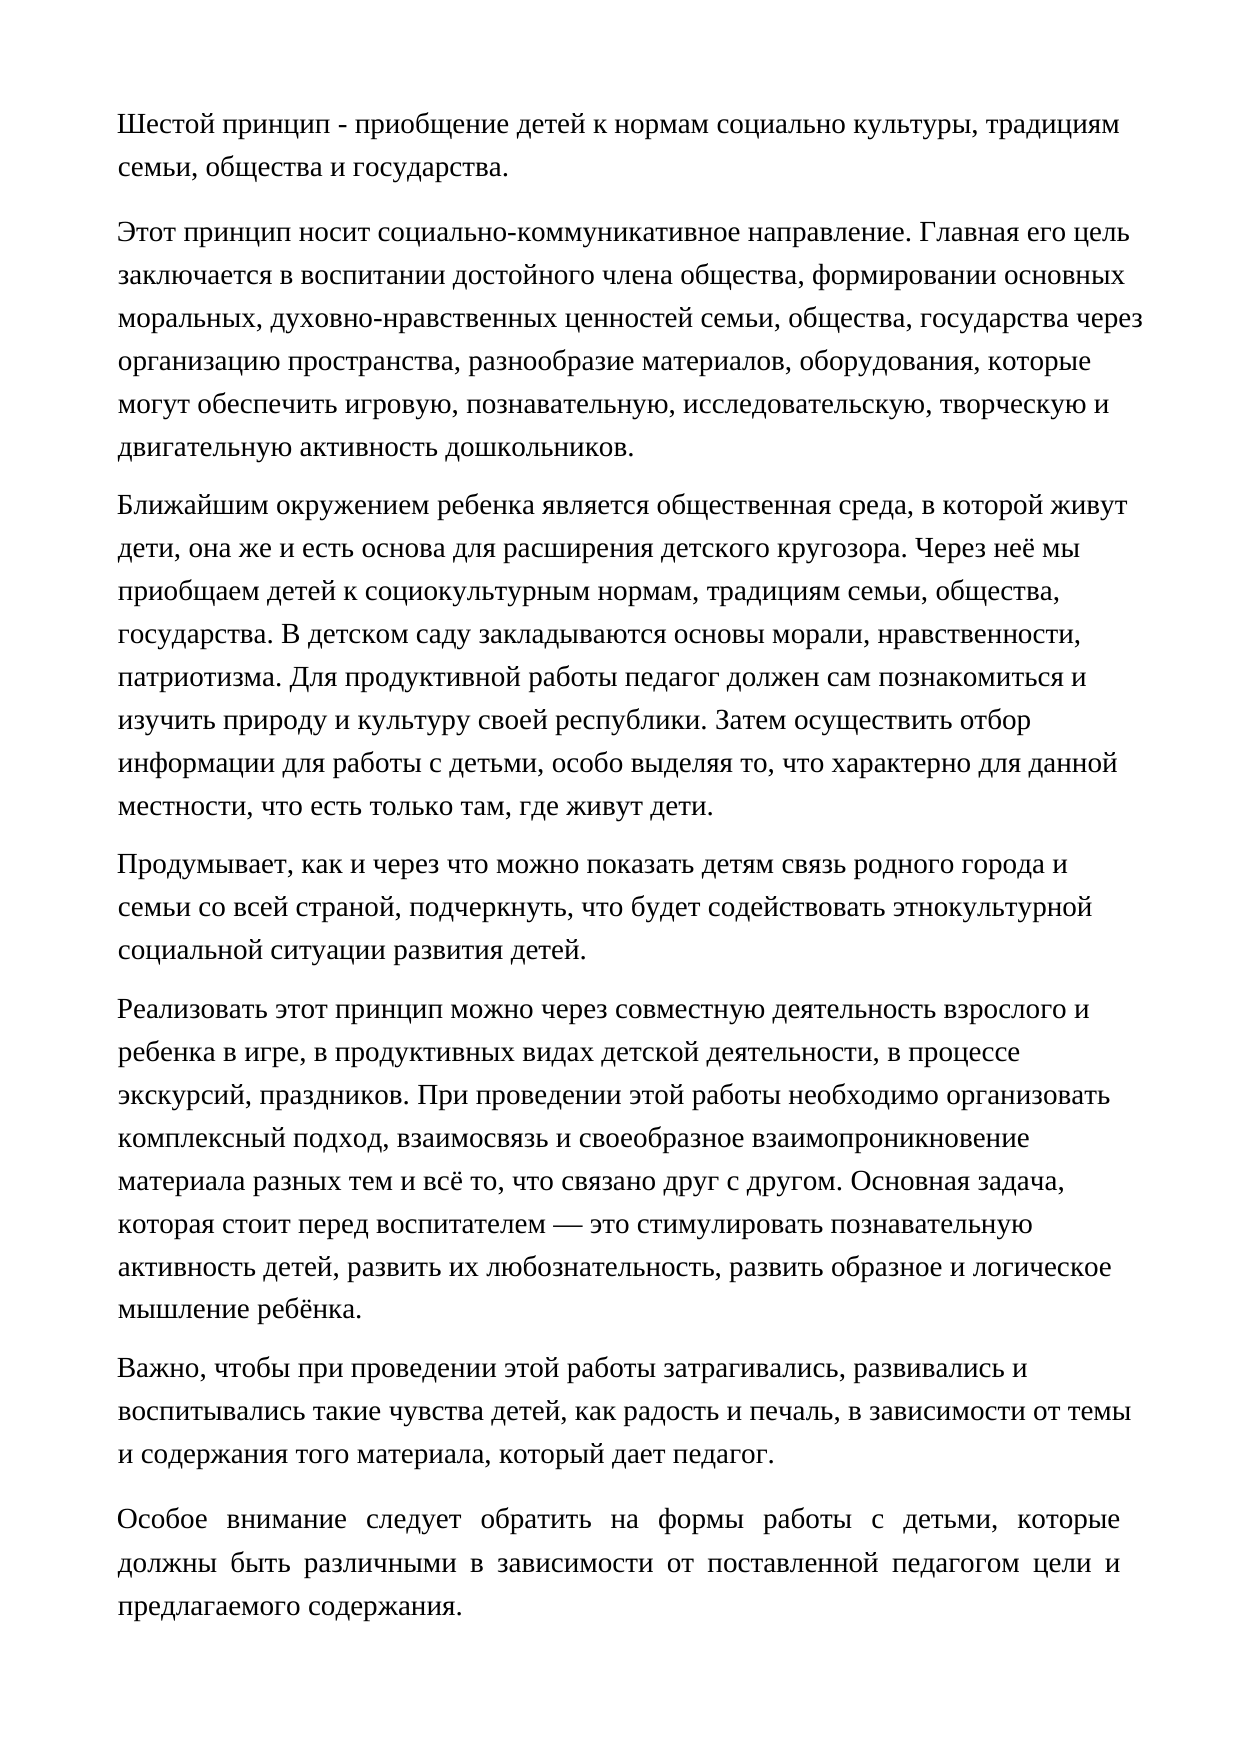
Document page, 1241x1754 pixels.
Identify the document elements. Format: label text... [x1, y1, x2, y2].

text Ближайшим окружением ребенка является общественная среда, в которой живут дети, она же и есть основа для расширения детского кругозора. Через неё мы приобщаем детей к социокультурным нормам, традициям семьи, общества, государства. В детском саду закладываются основы морали, нравственности, патриотизма. Для продуктивной работы педагог должен сам познакомиться и изучить природу и культуру своей республики. Затем осуществить отбор информации для работы с детьми, особо выделяя то, что характерно для данной местности, что есть только там, где живут дети. [117, 487, 1146, 821]
text Важно, чтобы при проведении этой работы затрагивались, развивались и воспитывались такие чувства детей, как радость и печаль, в зависимости от темы и содержания того материала, который дает педагог. [117, 1350, 1146, 1470]
text Особое внимание следует обратить на формы работы с детьми, которые должны быть различными в зависимости от поставленной педагогом цели и предлагаемого содержания. [117, 1501, 1122, 1622]
text Этот принцип носит социально-коммуникативное направление. Главная его цель заключается в воспитании достойного члена общества, формировании основных моральных, духовно-нравственных ценностей семьи, общества, государства через организацию пространства, разнообразие материалов, оборудования, которые могут обеспечить игровую, познавательную, исследовательскую, творческую и двигательную активность дошкольников. [117, 214, 1146, 462]
text Реализовать этот принцип можно через совместную деятельность взрослого и ребенка в игре, в продуктивных видах детской деятельности, в процессе экскурсий, праздников. При проведении этой работы необходимо организовать комплексный подход, взаимосвязь и своеобразное взаимопроникновение материала разных тем и всё то, что связано друг с другом. Основная задача, которая стоит перед воспитателем — это стимулировать познавательную активность детей, развить их любознательность, развить образное и логическое мышление ребёнка. [117, 991, 1146, 1325]
text Продумывает, как и через что можно показать детям связь родного города и семьи со всей страной, подчеркнуть, что будет содействовать этнокультурной социальной ситуации развития детей. [117, 847, 1146, 966]
text Шестой принцип - приобщение детей к нормам социально культуры, традициям семьи, общества и государства. [117, 106, 1146, 183]
